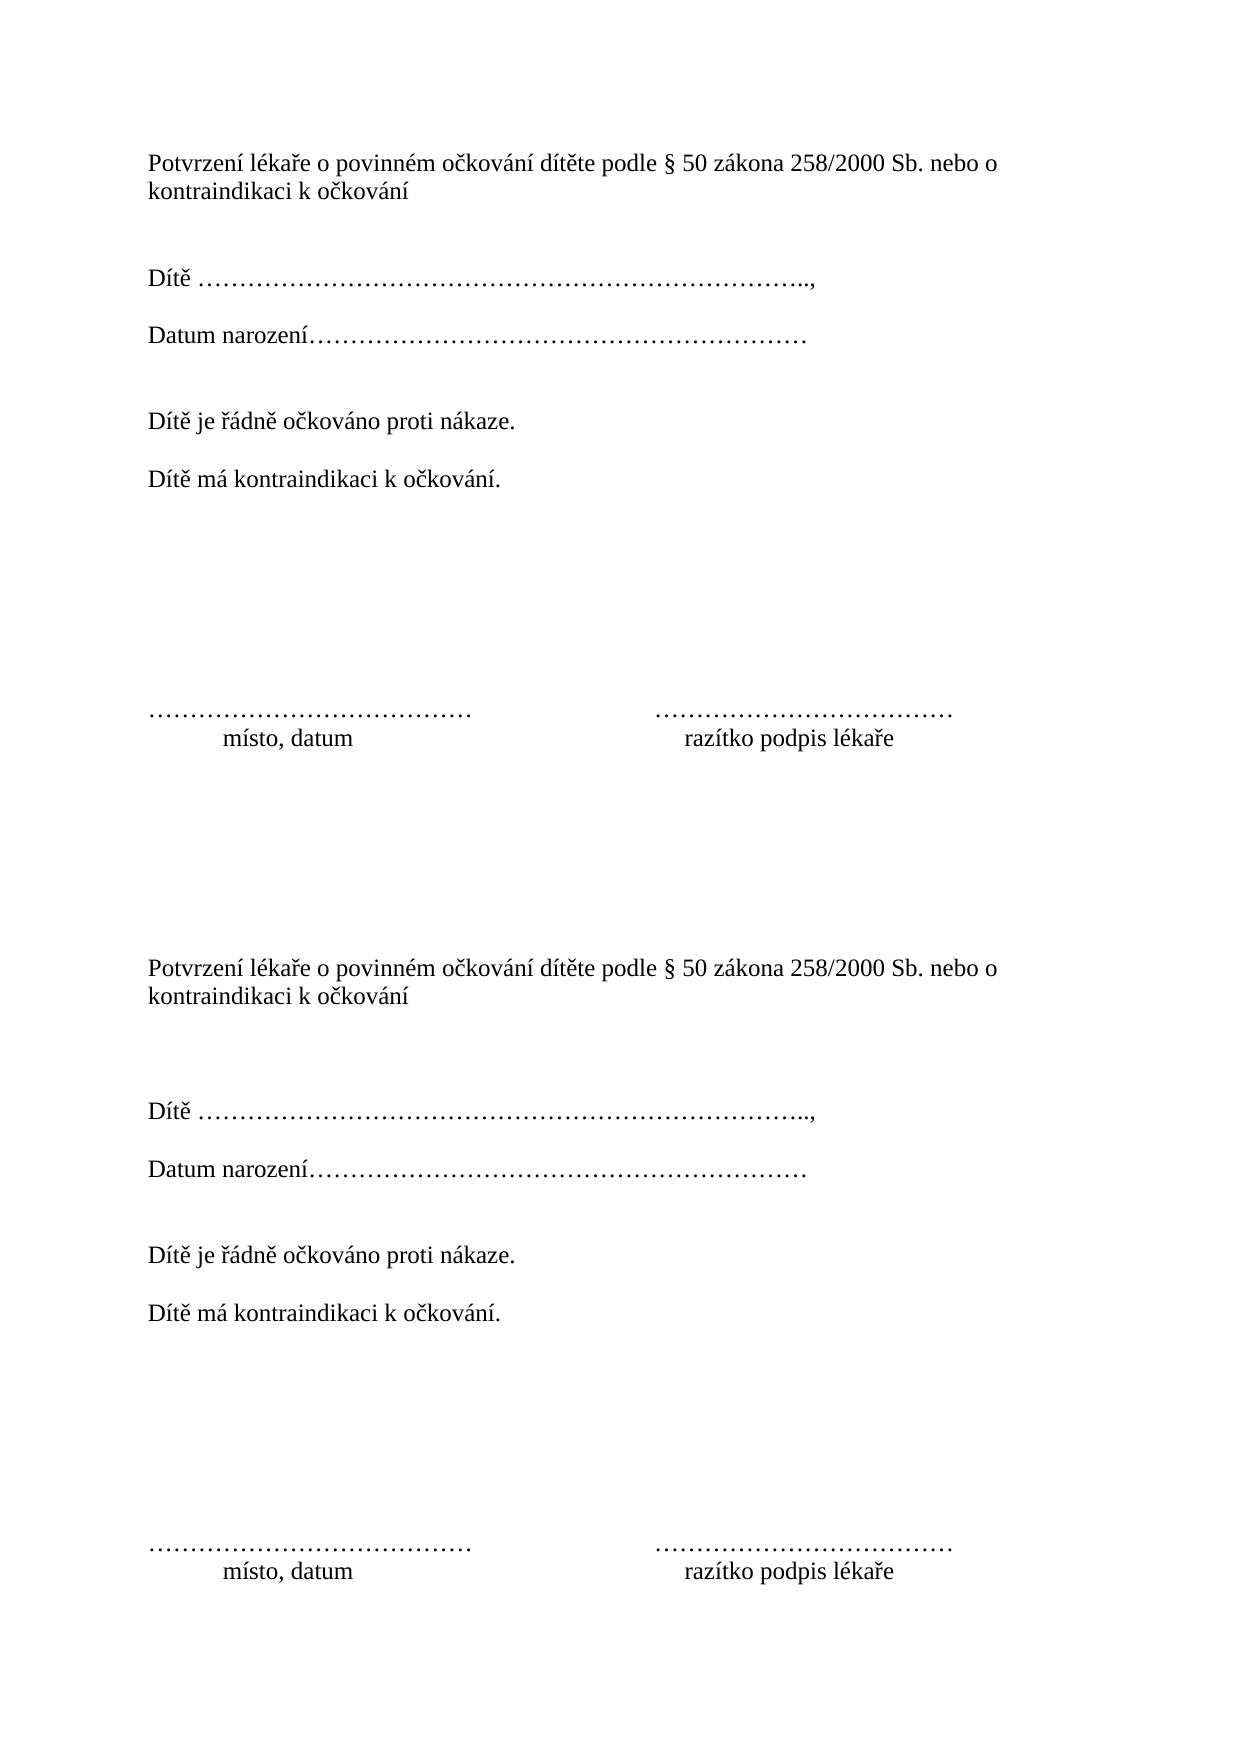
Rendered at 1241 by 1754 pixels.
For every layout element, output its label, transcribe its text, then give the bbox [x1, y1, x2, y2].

text Potvrzení lékaře o povinném očkování dítěte podle § 50 zákona 258/2000 Sb. nebo o kontraindikaci k očkování [148, 148, 1093, 205]
text ………………………………… ……………………………… [148, 694, 1093, 723]
text ………………………………… ……………………………… [148, 1528, 1093, 1556]
text Dítě má kontraindikaci k očkování. [148, 464, 1093, 493]
text místo, datum razítko podpis lékaře [148, 1556, 1093, 1585]
text Dítě je řádně očkováno proti nákaze. [148, 406, 1093, 435]
text Dítě je řádně očkováno proti nákaze. [148, 1240, 1093, 1269]
text Potvrzení lékaře o povinném očkování dítěte podle § 50 zákona 258/2000 Sb. nebo o kontraindikaci k očkování [148, 953, 1093, 1010]
text Datum narození…………………………………………………… [148, 320, 1093, 349]
text Dítě ……………………………………………………………….., [148, 263, 1093, 291]
text místo, datum razítko podpis lékaře [148, 723, 1093, 751]
text Datum narození…………………………………………………… [148, 1154, 1093, 1183]
text Dítě ……………………………………………………………….., [148, 1096, 1093, 1125]
text Dítě má kontraindikaci k očkování. [148, 1298, 1093, 1326]
